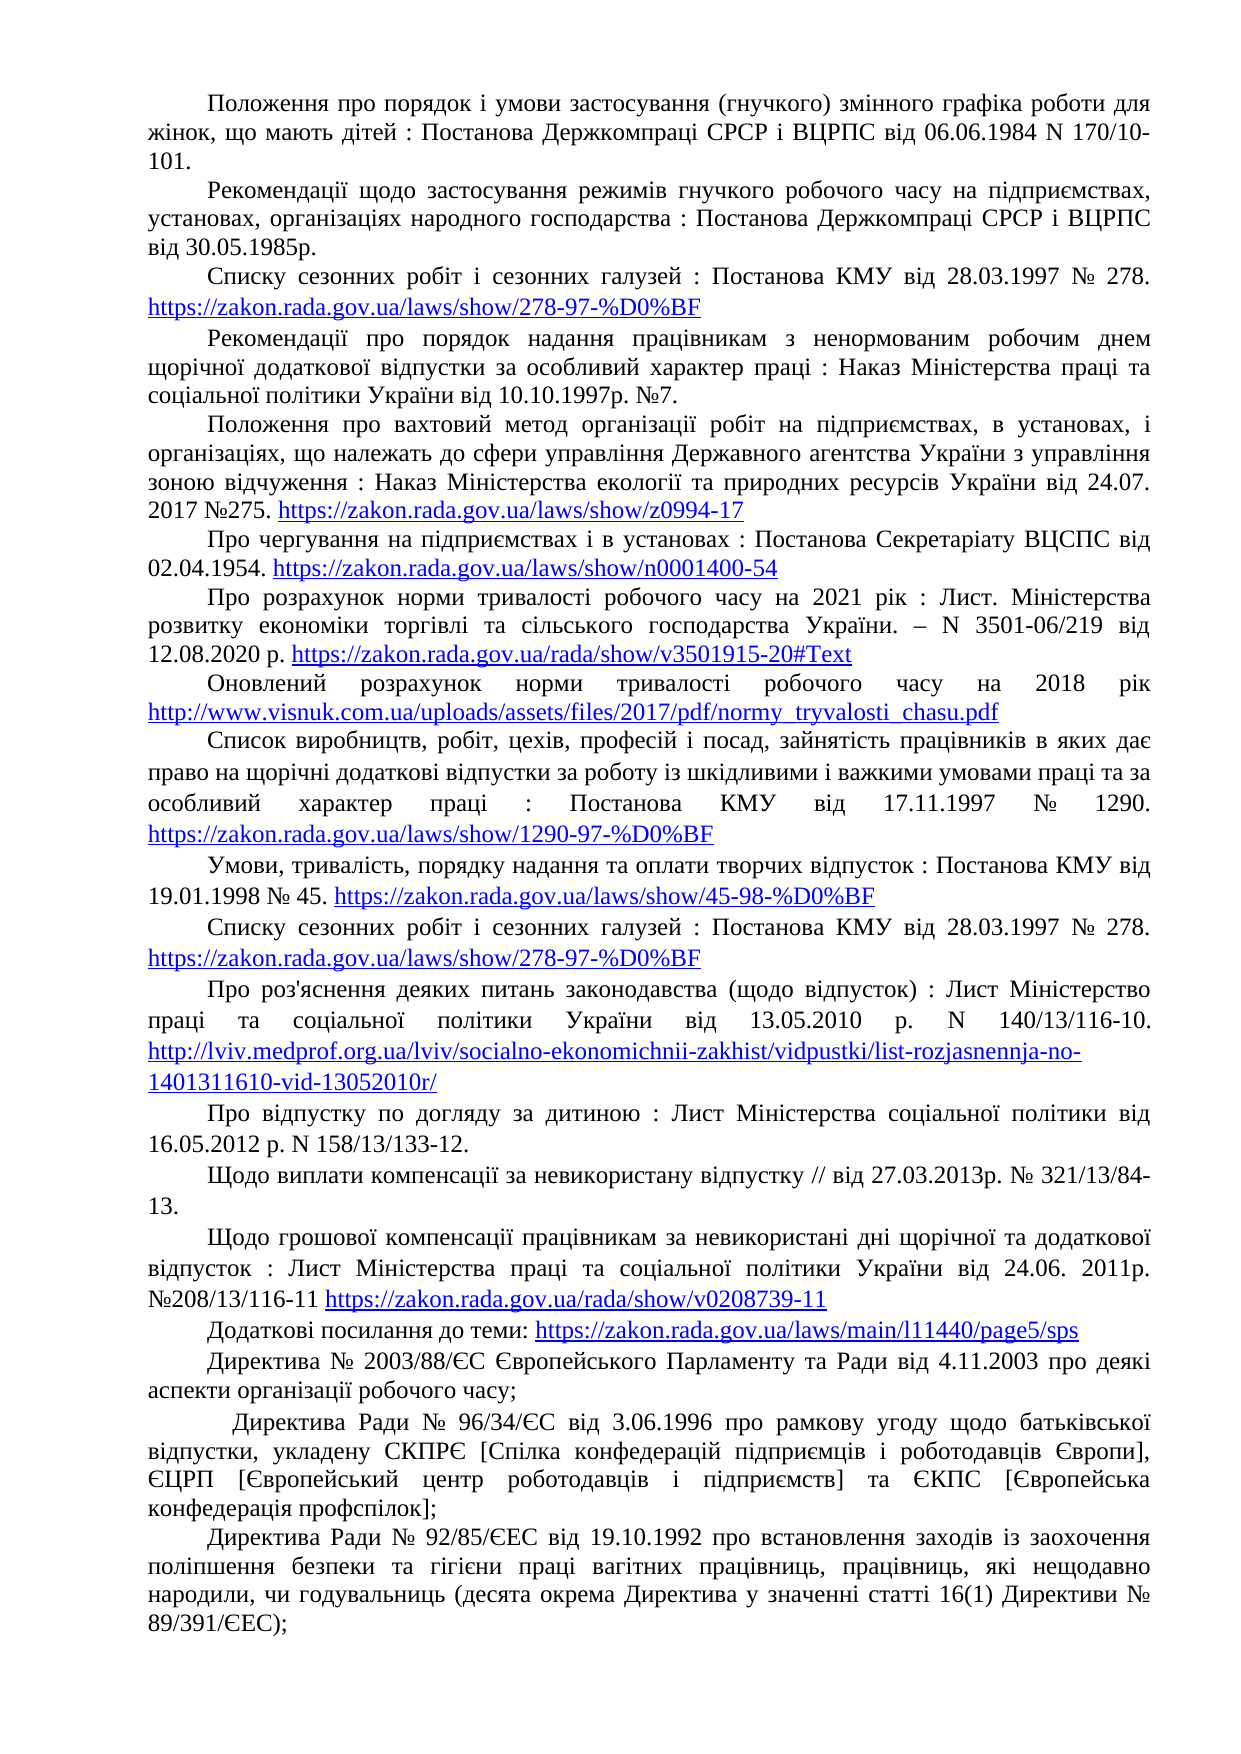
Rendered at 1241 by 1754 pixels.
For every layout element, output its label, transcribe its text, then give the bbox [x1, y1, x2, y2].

text Умови, тривалість, порядку надання та оплати творчих відпусток : Постанова КМУ від 19.01.1998 № 45. https://zakon.rada.gov.ua/laws/show/45-98-%D0%BF [148, 850, 1152, 909]
text Про роз'яснення деяких питань законодавства (щодо відпусток) : Лист Міністерство праці та соціальної політики України від 13.05.2010 р. N 140/13/116-10. http://lviv.medprof.org.ua/lviv/socialno-ekonomichnii-zakhist/vidpustki/list-rozjasnennja-no-1401311610-vid-13052010r/ [148, 974, 1152, 1096]
text Директива № 2003/88/ЄС Європейського Парламенту та Ради від 4.11.2003 про деякі аспекти організації робочого часу; [148, 1346, 1152, 1404]
text Списку сезонних робіт і сезонних галузей : Постанова КМУ від 28.03.1997 № 278. https://zakon.rada.gov.ua/laws/show/278-97-%D0%BF [148, 912, 1152, 972]
text Рекомендації щодо застосування режимів гнучкого робочого часу на підприємствах, установах, організаціях народного господарства : Постанова Держкомпраці СРСР і ВЦРПС від 30.05.1985р. [148, 175, 1152, 261]
text Щодо виплати компенсації за невикористану відпустку // від 27.03.2013р. № 321/13/84-13. [148, 1160, 1152, 1220]
text Про чергування на підприємствах і в установах : Постанова Секретаріату ВЦСПС від 02.04.1954. https://zakon.rada.gov.ua/laws/show/n0001400-54 [148, 524, 1152, 582]
text Щодо грошової компенсації працівникам за невикористані дні щорічної та додаткової відпусток : Лист Міністерства праці та соціальної політики України від 24.06. 2011р. №208/13/116-11 https://zakon.rada.gov.ua/rada/show/v0208739-11 [148, 1222, 1152, 1313]
text Положення про вахтовий метод організації робіт на підприємствах, в установах, і організаціях, що належать до сфери управління Державного агентства України з управління зоною відчуження : Наказ Міністерства екології та природних ресурсів України від 24.07. 2017 №275. https://zakon.rada.gov.ua/laws/show/z0994-17 [148, 409, 1152, 524]
text Положення про порядок і умови застосування (гнучкого) змінного графіка роботи для жінок, що мають дітей : Постанова Держкомпраці СРСР і ВЦРПС від 06.06.1984 N 170/10-101. [148, 88, 1152, 175]
text Директива Ради № 96/34/ЄС від 3.06.1996 про рамкову угоду щодо батьківської відпустки, укладену СКПРЄ [Спілка конфедерацій підприємців і роботодавців Європи], ЄЦРП [Європейський центр роботодавців і підприємств] та ЄКПС [Європейська конфедерація профспілок]; [148, 1407, 1152, 1522]
text Список виробництв, робіт, цехів, професій і посад, зайнятість працівників в яких дає право на щорічні додаткові відпустки за роботу із шкідливими і важкими умовами праці та за особливий характер праці : Постанова КМУ від 17.11.1997 № 1290. https://zakon.rada.gov.ua/laws/show/1290-97-%D0%BF [148, 726, 1152, 847]
text Додаткові посилання до теми: https://zakon.rada.gov.ua/laws/main/l11440/page5/sps [148, 1315, 1152, 1344]
text Рекомендації про порядок надання працівникам з ненормованим робочим днем щорічної додаткової відпустки за особливий характер праці : Наказ Міністерства праці та соціальної політики України від 10.10.1997р. №7. [148, 323, 1152, 409]
text Списку сезонних робіт і сезонних галузей : Постанова КМУ від 28.03.1997 № 278. https://zakon.rada.gov.ua/laws/show/278-97-%D0%BF [148, 261, 1152, 321]
text Директива Ради № 92/85/ЄЕС від 19.10.1992 про встановлення заходів із заохочення поліпшення безпеки та гігієни праці вагітних працівниць, працівниць, які нещодавно народили, чи годувальниць (десята окрема Директива у значенні статті 16(1) Директиви № 89/391/ЄЕС); [148, 1522, 1152, 1637]
text Про відпустку по догляду за дитиною : Лист Міністерства соціальної політики від 16.05.2012 р. N 158/13/133-12. [148, 1098, 1152, 1158]
text Оновлений розрахунок норми тривалості робочого часу на 2018 рік http://www.visnuk.com.ua/uploads/assets/files/2017/pdf/normy_tryvalosti_chasu.pdf [148, 668, 1152, 726]
text Про розрахунок норми тривалості робочого часу на 2021 рік : Лист. Міністерства розвитку економіки торгівлі та сільського господарства України. – N 3501-06/219 від 12.08.2020 р. https://zakon.rada.gov.ua/rada/show/v3501915-20#Text [148, 582, 1152, 668]
